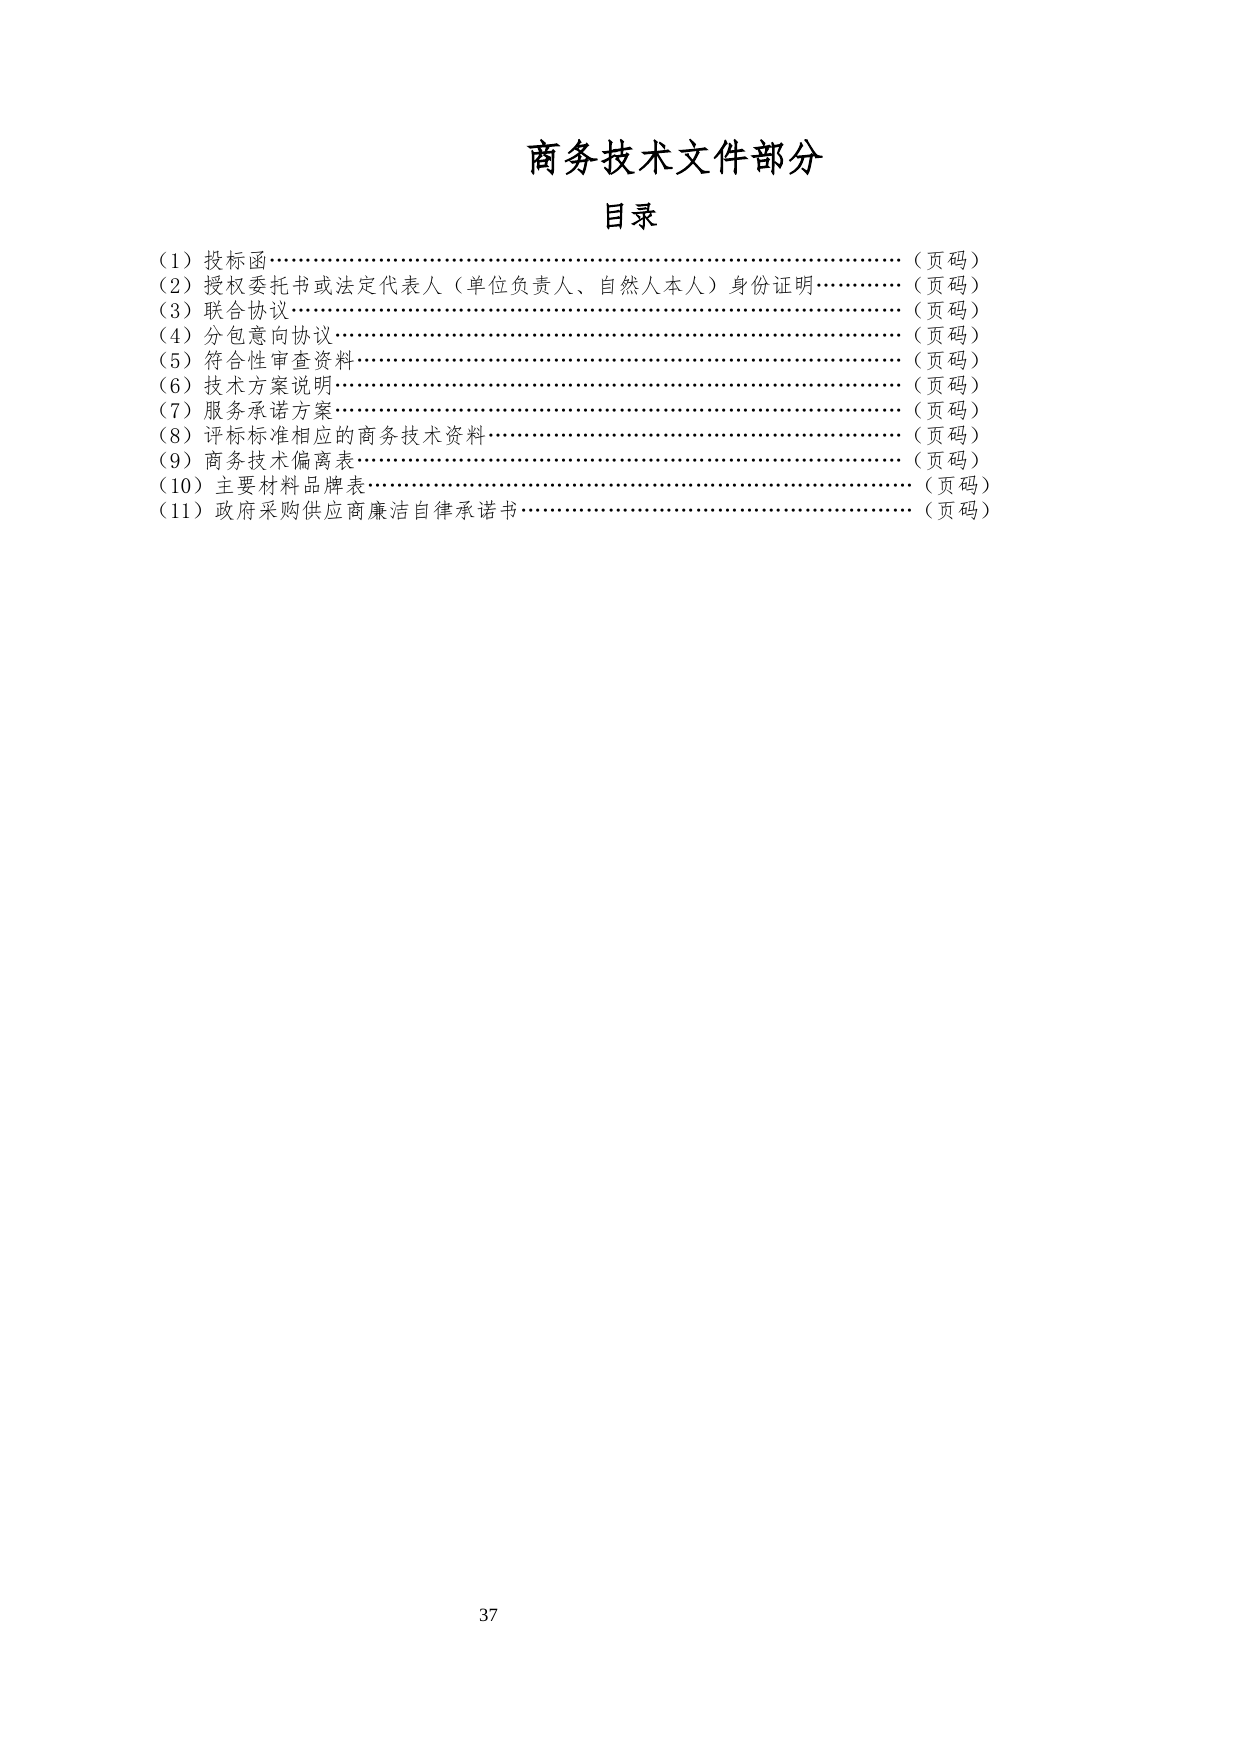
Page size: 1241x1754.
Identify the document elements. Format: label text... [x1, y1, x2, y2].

text （6）技术方案说明……………………………………………………………………（页码） [148, 372, 1110, 397]
text （7）服务承诺方案……………………………………………………………………（页码） [148, 397, 1110, 422]
text 商务技术文件部分 [148, 133, 1066, 176]
text （5）符合性审查资料…………………………………………………………………（页码） [148, 347, 1110, 372]
text （8）评标标准相应的商务技术资料…………………………………………………（页码） [148, 422, 1110, 447]
text （9）商务技术偏离表…………………………………………………………………（页码） [148, 447, 1110, 472]
text （11）政府采购供应商廉洁自律承诺书………………………………………………（页码） [148, 497, 1110, 522]
list 投标函……………………………………………………………………………（页码） [148, 247, 1110, 272]
text （4）分包意向协议……………………………………………………………………（页码） [148, 322, 1110, 347]
text （10）主要材料品牌表…………………………………………………………………（页码） [148, 472, 1110, 497]
text 目录 [148, 197, 1110, 230]
text （3）联合协议…………………………………………………………………………（页码） [148, 297, 1110, 322]
list 授权委托书或法定代表人（单位负责人、自然人本人）身份证明…………（页码） [148, 272, 1110, 297]
